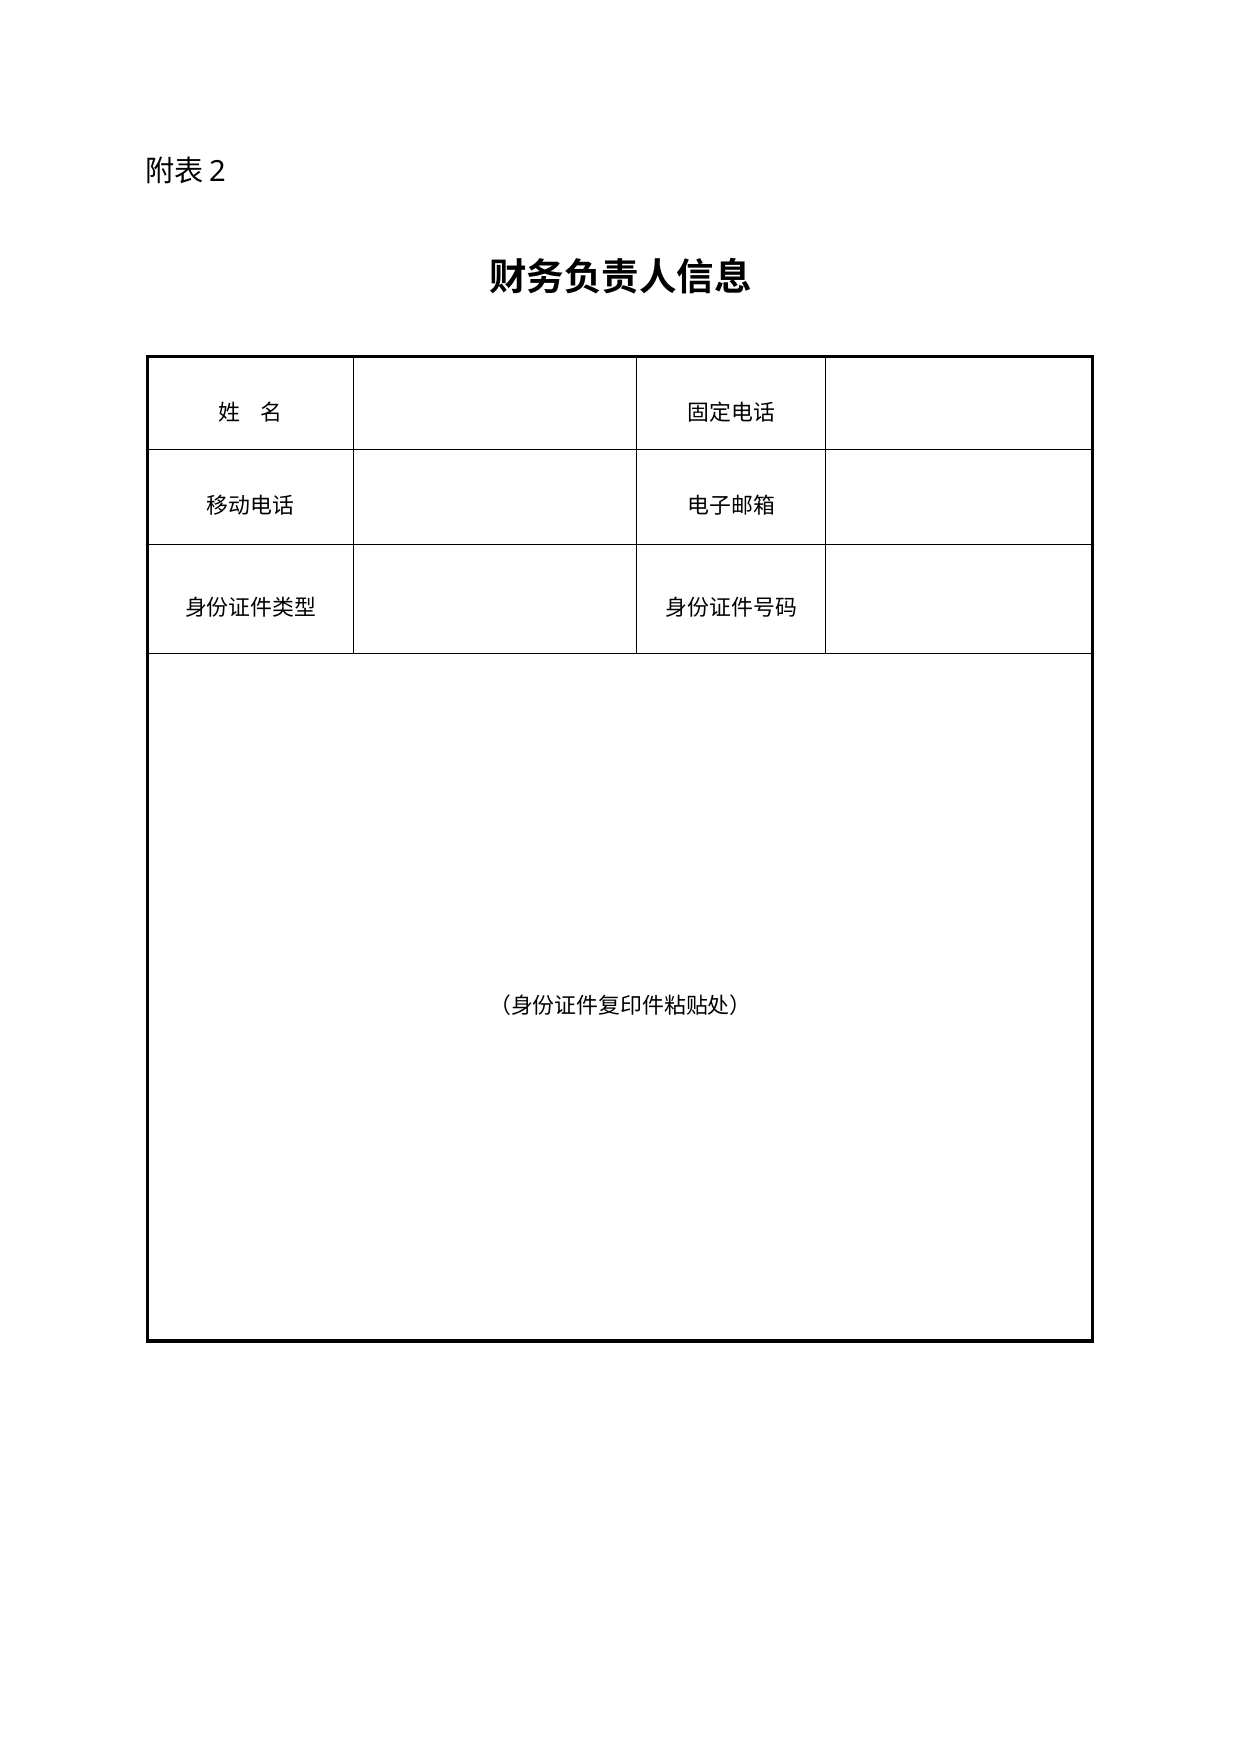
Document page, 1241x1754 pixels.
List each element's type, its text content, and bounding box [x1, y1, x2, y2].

table_cell 身份证件类型 [149, 545, 353, 653]
table_header 姓 名 [149, 358, 353, 449]
table_cell [354, 545, 636, 653]
table_cell [354, 450, 636, 544]
table_cell [826, 450, 1091, 544]
text 附表2 [145, 138, 1096, 192]
text 财务负责人信息 [145, 247, 1096, 301]
table_cell （身份证件复印件粘贴处） [149, 654, 1091, 1339]
table_cell 电子邮箱 [637, 450, 825, 544]
table_header 固定电话 [637, 358, 825, 449]
table_cell [826, 545, 1091, 653]
table_cell 移动电话 [149, 450, 353, 544]
table_header [354, 358, 636, 449]
table_header [826, 358, 1091, 449]
table_cell 身份证件号码 [637, 545, 825, 653]
